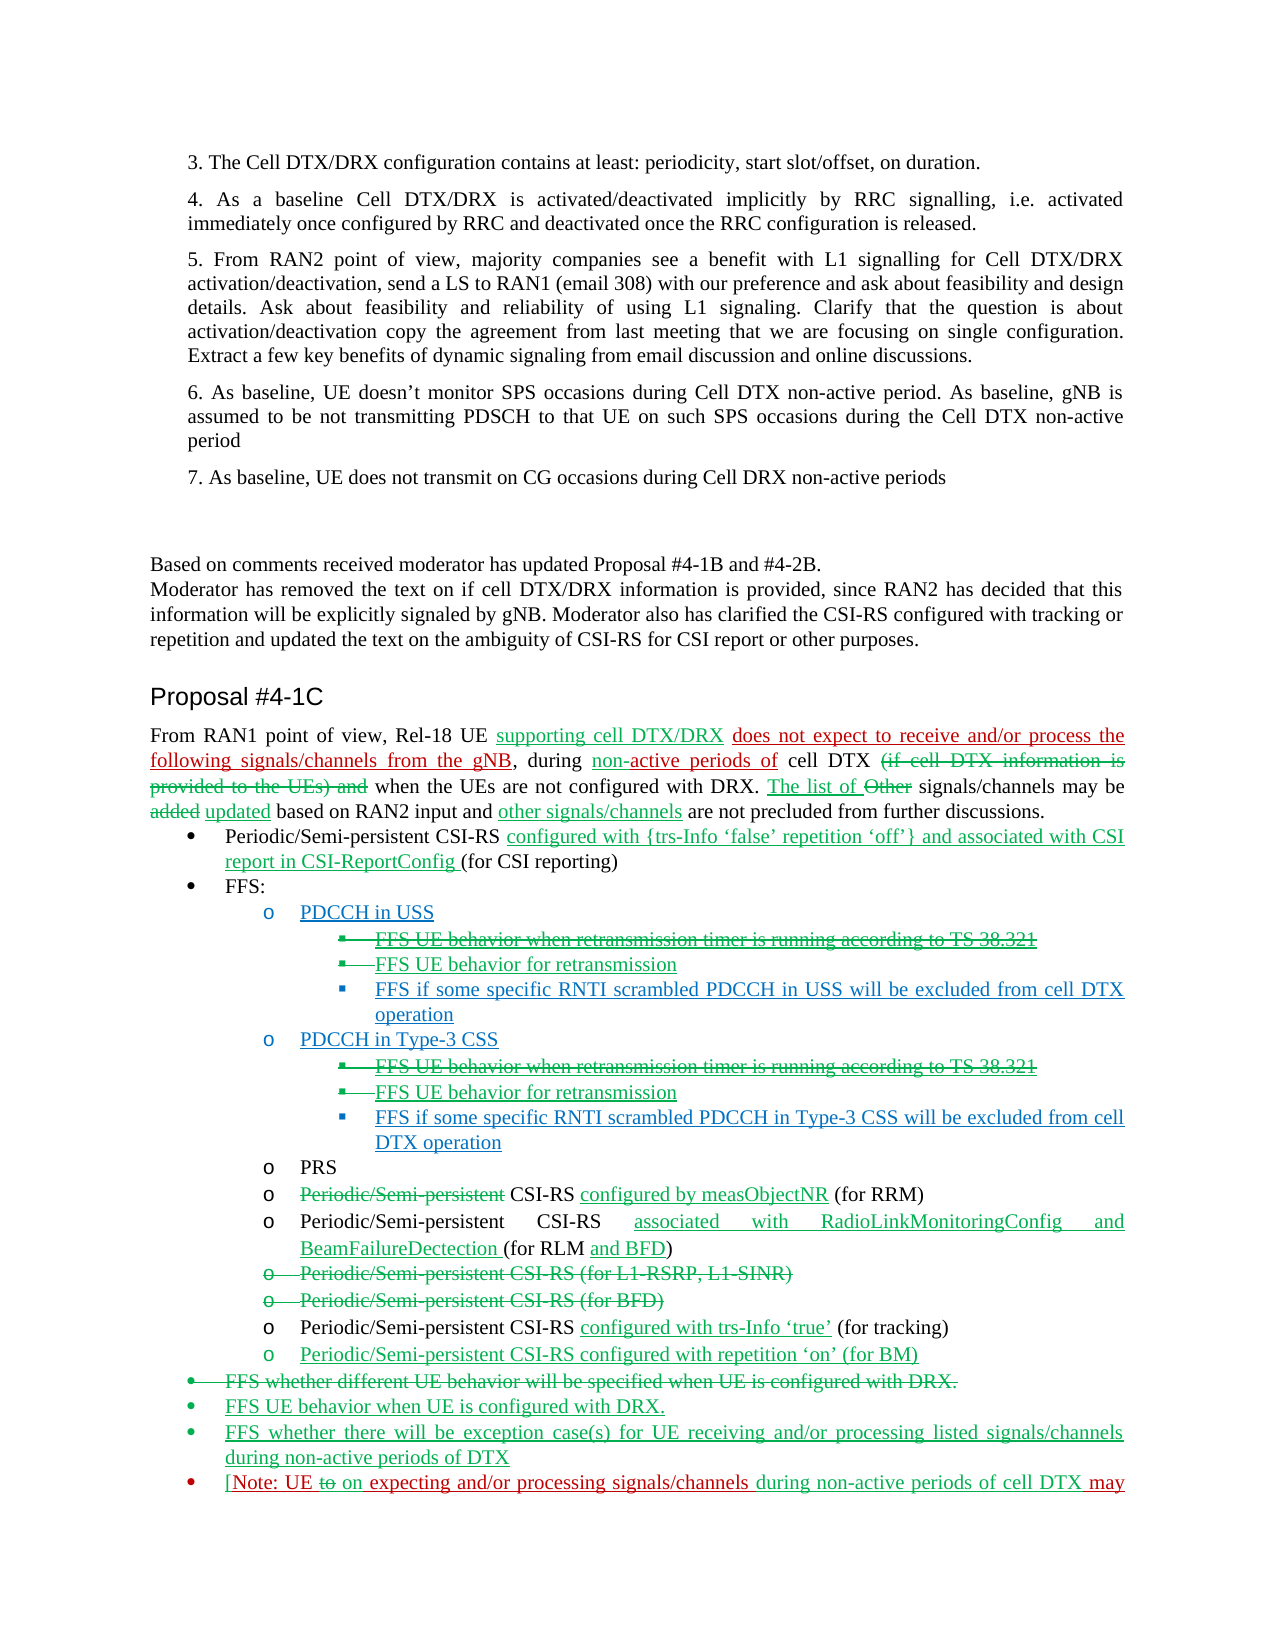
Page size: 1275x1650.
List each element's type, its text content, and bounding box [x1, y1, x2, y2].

list Periodic/Semi-persistent CSI-RS configured by measObjectNR (for RRM) [262, 1182, 1125, 1208]
text From RAN1 point of view, Rel-18 UE supporting cell DTX/DRX does not expect to receive and/or process the following signals/channels from the gNB, during non-active periods of cell DTX (if cell DTX information is provided to the UEs) and when the UEs are not configured with DRX. The list of Other signals/channels may be added updated based on RAN2 input and other signals/channels are not precluded from further discussions. [150, 723, 1125, 823]
text 5. From RAN2 point of view, majority companies see a benefit with L1 signalling for Cell DTX/DRX activation/deactivation, send a LS to RAN1 (email 308) with our preference and ask about feasibility and design details. Ask about feasibility and reliability of using L1 signaling. Clarify that the question is about activation/deactivation copy the agreement from last meeting that we are focusing on single configuration. Extract a few key benefits of dynamic signaling from email discussion and online discussions. [187, 247, 1125, 367]
list FFS UE behavior when retransmission timer is running according to TS 38.321 [337, 1054, 1125, 1078]
list Periodic/Semi-persistent CSI-RS associated with RadioLinkMonitoringConfig and BeamFailureDectection (for RLM and BFD) [262, 1209, 1125, 1260]
text 6. As baseline, UE doesn’t monitor SPS occasions during Cell DTX non-active period. As baseline, gNB is assumed to be not transmitting PDSCH to that UE on such SPS occasions during the Cell DTX non-active period [187, 380, 1125, 452]
list FFS if some specific RNTI scrambled PDCCH in Type-3 CSS will be excluded from cell DTX operation [337, 1105, 1125, 1154]
list FFS whether there will be exception case(s) for UE receiving and/or processing listed signals/channels during non-active periods of DTX [187, 1419, 1125, 1469]
list FFS UE behavior when UE is configured with DRX. [187, 1394, 1125, 1418]
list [187, 1470, 1125, 1494]
text Moderator has removed the text on if cell DTX/DRX information is provided, since RAN2 has decided that this information will be explicitly signaled by gNB. Moderator also has clarified the CSI-RS configured with tracking or repetition and updated the text on the ambiguity of CSI-RS for CSI report or other purposes. [150, 577, 1125, 651]
list Periodic/Semi-persistent CSI-RS (for BFD) [262, 1288, 1125, 1314]
list PRS [262, 1155, 1125, 1181]
list FFS UE behavior for retransmission [337, 952, 1125, 976]
list FFS UE behavior for retransmission [337, 1079, 1125, 1104]
list FFS UE behavior when retransmission timer is running according to TS 38.321 [337, 927, 1125, 951]
text 4. As a baseline Cell DTX/DRX is activated/deactivated implicitly by RRC signalling, i.e. activated immediately once configured by RRC and deactivated once the RRC configuration is released. [187, 187, 1125, 235]
text Based on comments received moderator has updated Proposal #4-1B and #4-2B. [150, 552, 1125, 576]
list FFS if some specific RNTI scrambled PDCCH in USS will be excluded from cell DTX operation [337, 977, 1125, 1026]
list FFS whether different UE behavior will be specified when UE is configured with DRX. [187, 1369, 1125, 1393]
list PDCCH in USS [262, 899, 1125, 925]
subtitle Proposal #4-1C [150, 682, 1125, 711]
text 3. The Cell DTX/DRX configuration contains at least: periodicity, start slot/offset, on duration. [187, 150, 1125, 174]
list PDCCH in Type-3 CSS [262, 1027, 1125, 1053]
list Periodic/Semi-persistent CSI-RS (for L1-RSRP, L1-SINR) [262, 1261, 1125, 1287]
list FFS: [187, 874, 1125, 898]
text 7. As baseline, UE does not transmit on CG occasions during Cell DRX non-active periods [187, 465, 1125, 489]
list Periodic/Semi-persistent CSI-RS configured with {trs-Info ‘false’ repetition ‘off’} and associated with CSI report in CSI-ReportConfig (for CSI reporting) [187, 824, 1125, 873]
list Periodic/Semi-persistent CSI-RS configured with trs-Info ‘true’ (for tracking) [262, 1315, 1125, 1341]
list Periodic/Semi-persistent CSI-RS configured with repetition ‘on’ (for BM) [262, 1342, 1125, 1368]
